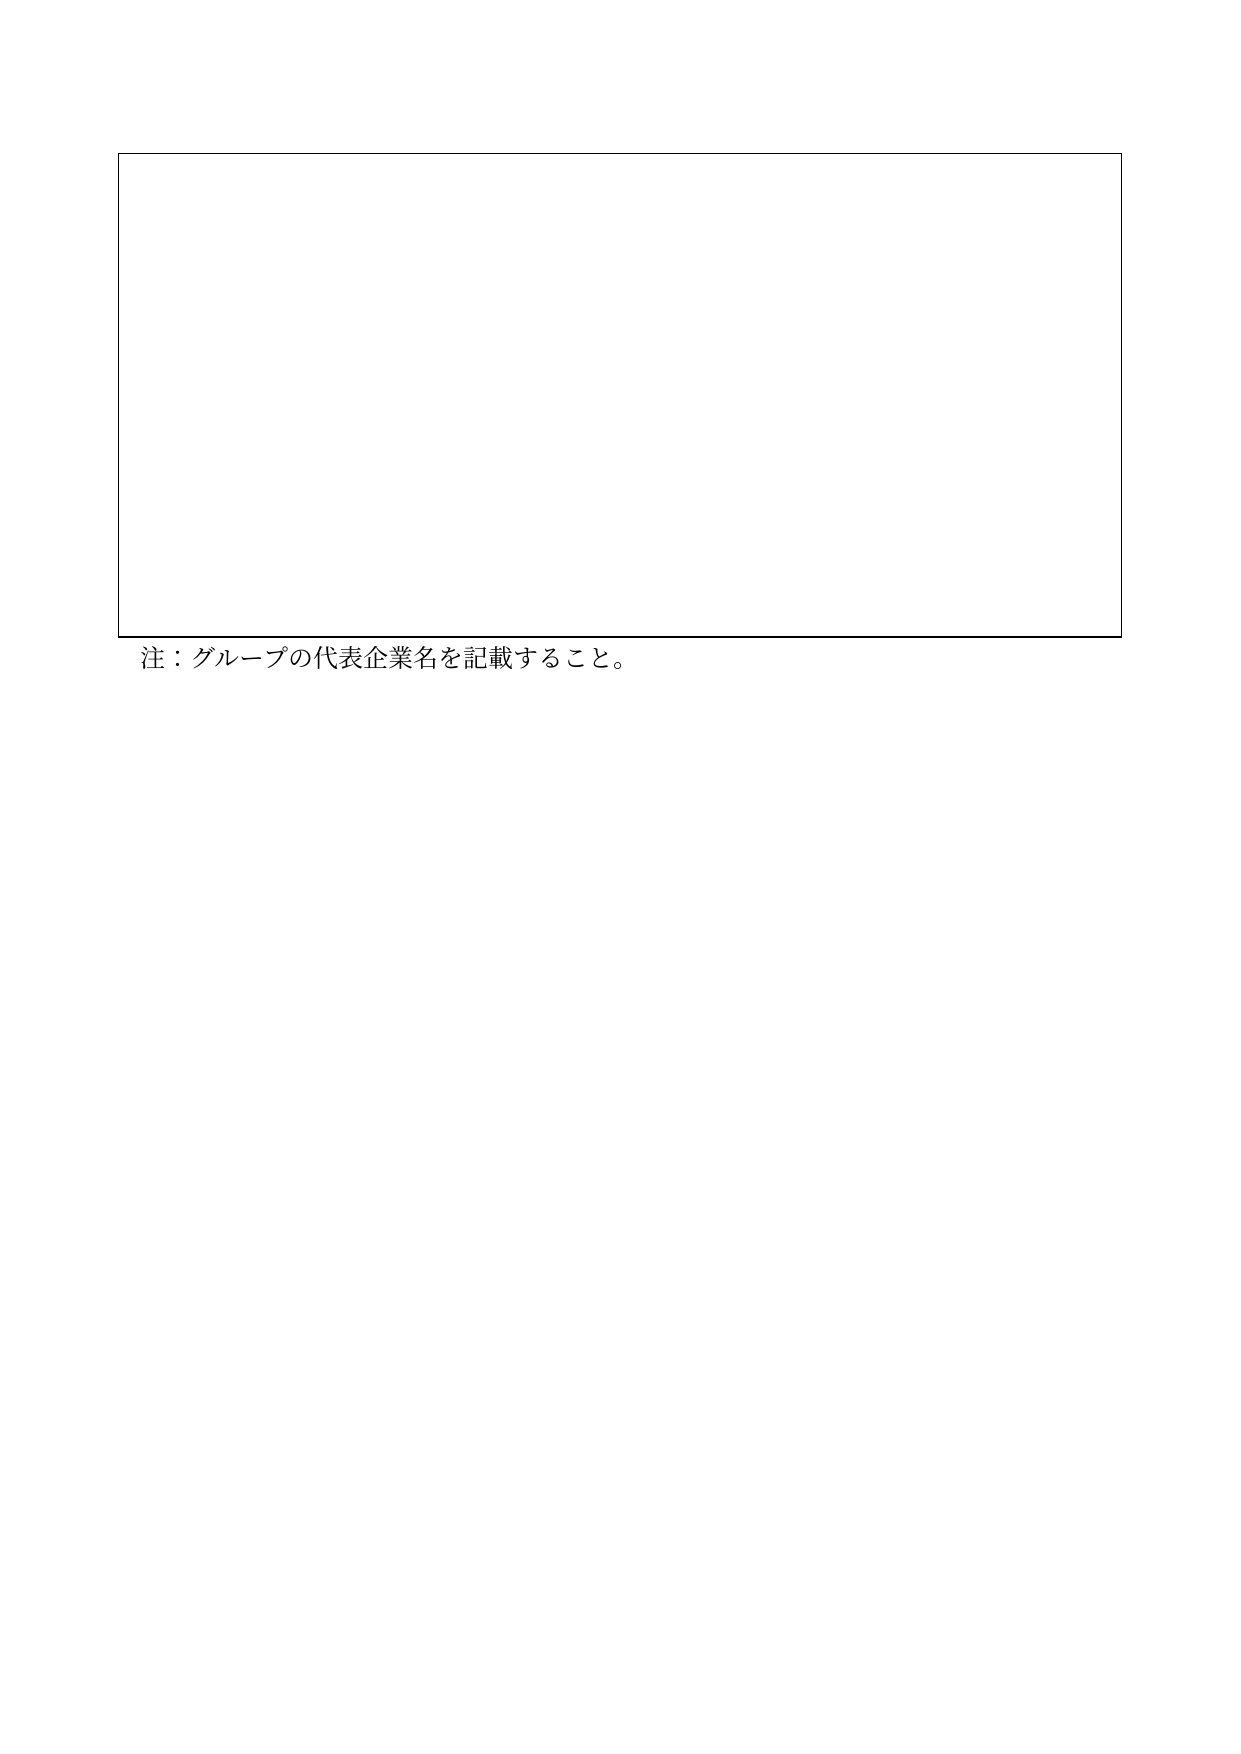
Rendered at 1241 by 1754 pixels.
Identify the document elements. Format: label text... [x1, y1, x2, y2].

table_header [119, 154, 1121, 636]
text 注：グループの代表企業名を記載すること。 [140, 638, 1122, 675]
